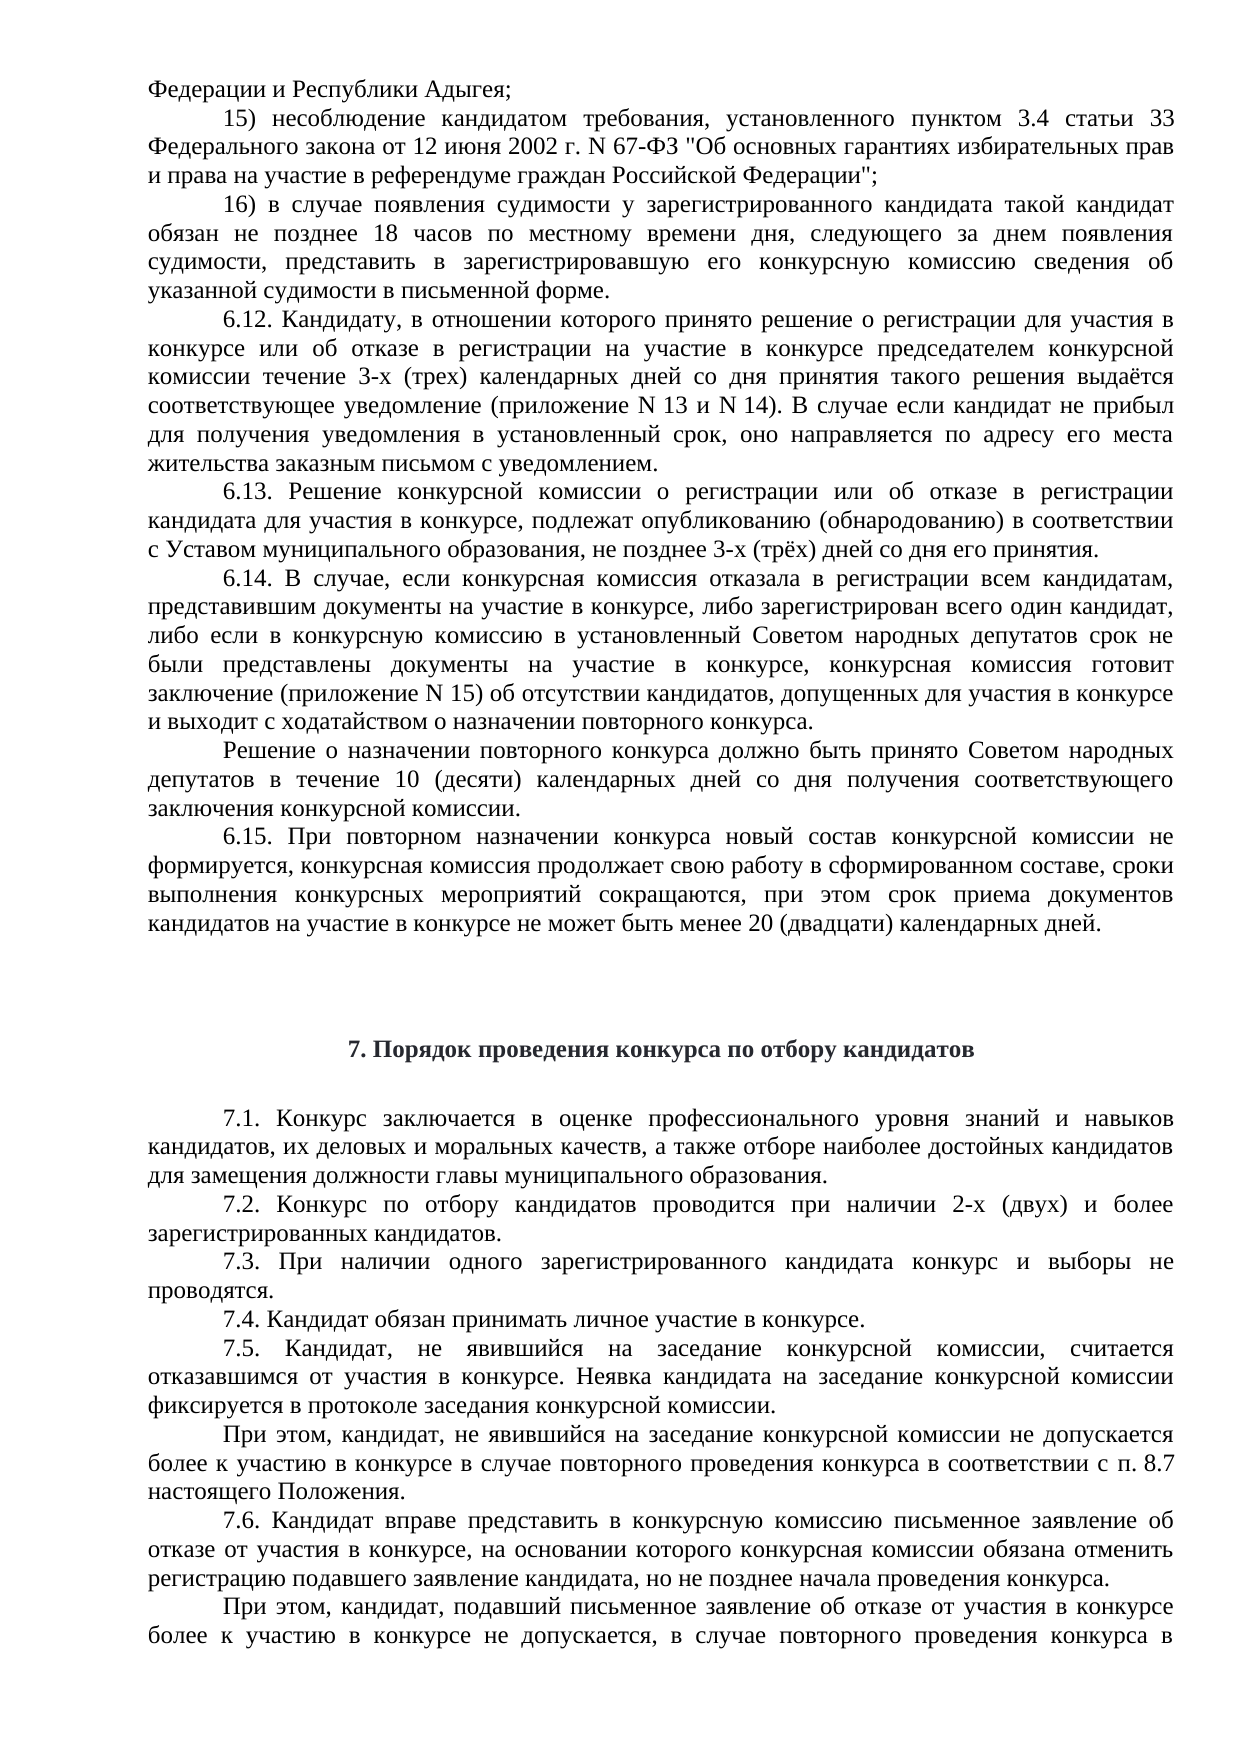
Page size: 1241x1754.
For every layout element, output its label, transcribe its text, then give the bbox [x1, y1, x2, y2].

text 7.3. При наличии одного зарегистрированного кандидата конкурс и выборы не проводятся. [148, 1246, 1175, 1304]
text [148, 1591, 1175, 1649]
text 7.6. Кандидат вправе представить в конкурсную комиссию письменное заявление об отказе от участия в конкурсе, на основании которого конкурсная комиссии обязана отменить регистрацию подавшего заявление кандидата, но не позднее начала проведения конкурса. [148, 1505, 1175, 1591]
text 6.13. Решение конкурсной комиссии о регистрации или об отказе в регистрации кандидата для участия в конкурсе, подлежат опубликованию (обнародованию) в соответствии с Уставом муниципального образования, не позднее 3-х (трёх) дней со дня его принятия. [148, 476, 1175, 563]
text 16) в случае появления судимости у зарегистрированного кандидата такой кандидат обязан не позднее 18 часов по местному времени дня, следующего за днем появления судимости, представить в зарегистрировавшую его конкурсную комиссию сведения об указанной судимости в письменной форме. [148, 189, 1175, 304]
text 6.15. При повторном назначении конкурса новый состав конкурсной комиссии не формируется, конкурсная комиссия продолжает свою работу в сформированном составе, сроки выполнения конкурсных мероприятий сокращаются, при этом срок приема документов кандидатов на участие в конкурсе не может быть менее 20 (двадцати) календарных дней. [148, 821, 1175, 936]
text 15) несоблюдение кандидатом требования, установленного пунктом 3.4 статьи 33 Федерального закона от 12 июня 2002 г. N 67-ФЗ "Об основных гарантиях избирательных прав и права на участие в референдуме граждан Российской Федерации"; [148, 103, 1175, 189]
text 6.12. Кандидату, в отношении которого принято решение о регистрации для участия в конкурсе или об отказе в регистрации на участие в конкурсе председателем конкурсной комиссии течение 3-х (трех) календарных дней со дня принятия такого решения выдаётся соответствующее уведомление (приложение N 13 и N 14). В случае если кандидат не прибыл для получения уведомления в установленный срок, оно направляется по адресу его места жительства заказным письмом с уведомлением. [148, 304, 1175, 476]
text 7.1. Конкурс заключается в оценке профессионального уровня знаний и навыков кандидатов, их деловых и моральных качеств, а также отборе наиболее достойных кандидатов для замещения должности главы муниципального образования. [148, 1103, 1175, 1189]
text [148, 74, 1175, 103]
text 7.2. Конкурс по отбору кандидатов проводится при наличии 2-х (двух) и более зарегистрированных кандидатов. [148, 1189, 1175, 1246]
text 6.14. В случае, если конкурсная комиссия отказала в регистрации всем кандидатам, представившим документы на участие в конкурсе, либо зарегистрирован всего один кандидат, либо если в конкурсную комиссию в установленный Советом народных депутатов срок не были представлены документы на участие в конкурсе, конкурсная комиссия готовит заключение (приложение N 15) об отсутствии кандидатов, допущенных для участия в конкурсе и выходит с ходатайством о назначении повторного конкурса. [148, 563, 1175, 735]
text 7. Порядок проведения конкурса по отбору кандидатов [148, 1034, 1175, 1063]
text При этом, кандидат, не явившийся на заседание конкурсной комиссии не допускается более к участию в конкурсе в случае повторного проведения конкурса в соответствии с п. 8.7 настоящего Положения. [148, 1419, 1175, 1505]
text Решение о назначении повторного конкурса должно быть принято Советом народных депутатов в течение 10 (десяти) календарных дней со дня получения соответствующего заключения конкурсной комиссии. [148, 735, 1175, 821]
text 7.4. Кандидат обязан принимать личное участие в конкурсе. [148, 1304, 1175, 1333]
text 7.5. Кандидат, не явившийся на заседание конкурсной комиссии, считается отказавшимся от участия в конкурсе. Неявка кандидата на заседание конкурсной комиссии фиксируется в протоколе заседания конкурсной комиссии. [148, 1333, 1175, 1419]
